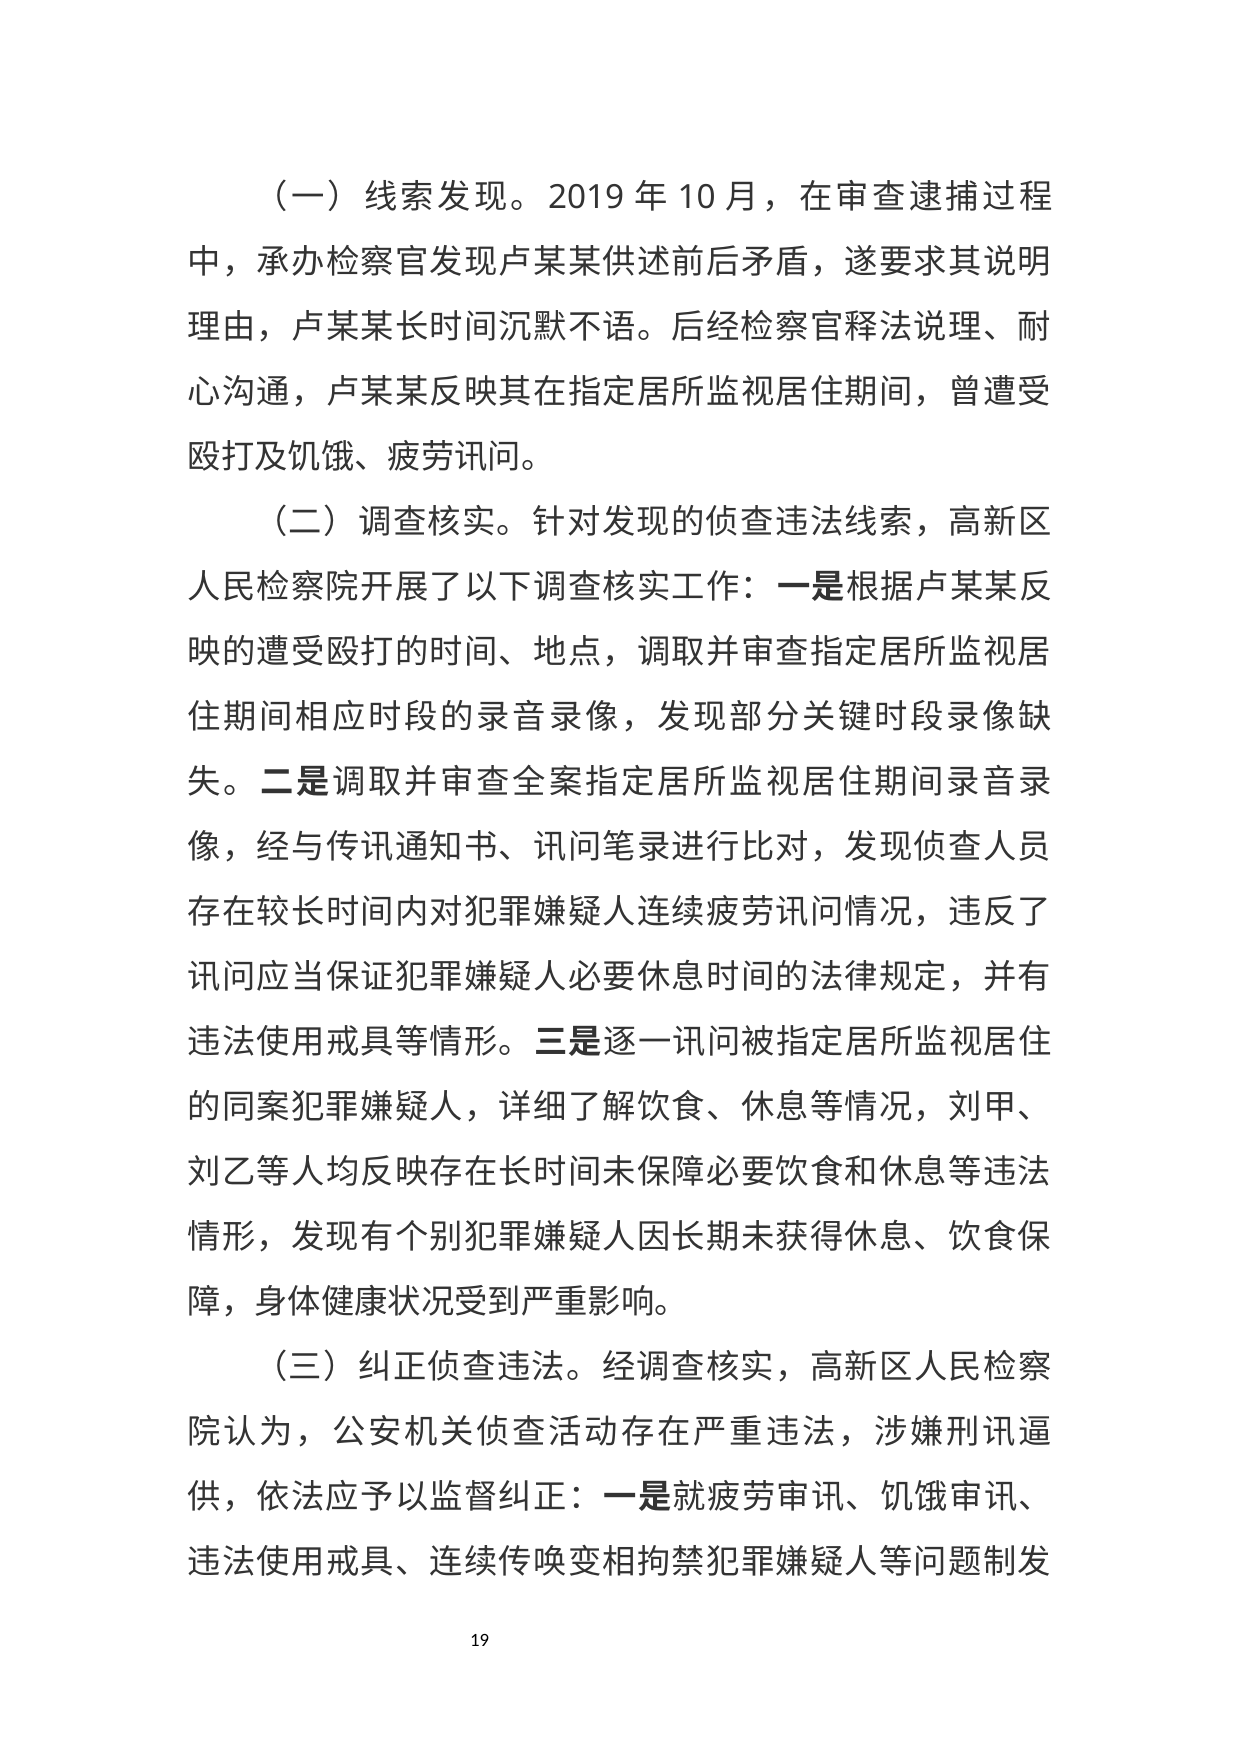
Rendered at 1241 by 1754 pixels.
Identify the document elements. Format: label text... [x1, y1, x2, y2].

text （一）线索发现。2019年10月，在审查逮捕过程中，承办检察官发现卢某某供述前后矛盾，遂要求其说明理由，卢某某长时间沉默不语。后经检察官释法说理、耐心沟通，卢某某反映其在指定居所监视居住期间，曾遭受殴打及饥饿、疲劳讯问。 [187, 162, 1053, 487]
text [187, 1332, 1053, 1592]
text （二）调查核实。针对发现的侦查违法线索，高新区人民检察院开展了以下调查核实工作：一是根据卢某某反映的遭受殴打的时间、地点，调取并审查指定居所监视居住期间相应时段的录音录像，发现部分关键时段录像缺失。二是调取并审查全案指定居所监视居住期间录音录像，经与传讯通知书、讯问笔录进行比对，发现侦查人员存在较长时间内对犯罪嫌疑人连续疲劳讯问情况，违反了讯问应当保证犯罪嫌疑人必要休息时间的法律规定，并有违法使用戒具等情形。三是逐一讯问被指定居所监视居住的同案犯罪嫌疑人，详细了解饮食、休息等情况，刘甲、刘乙等人均反映存在长时间未保障必要饮食和休息等违法情形，发现有个别犯罪嫌疑人因长期未获得休息、饮食保障，身体健康状况受到严重影响。 [187, 487, 1053, 1332]
